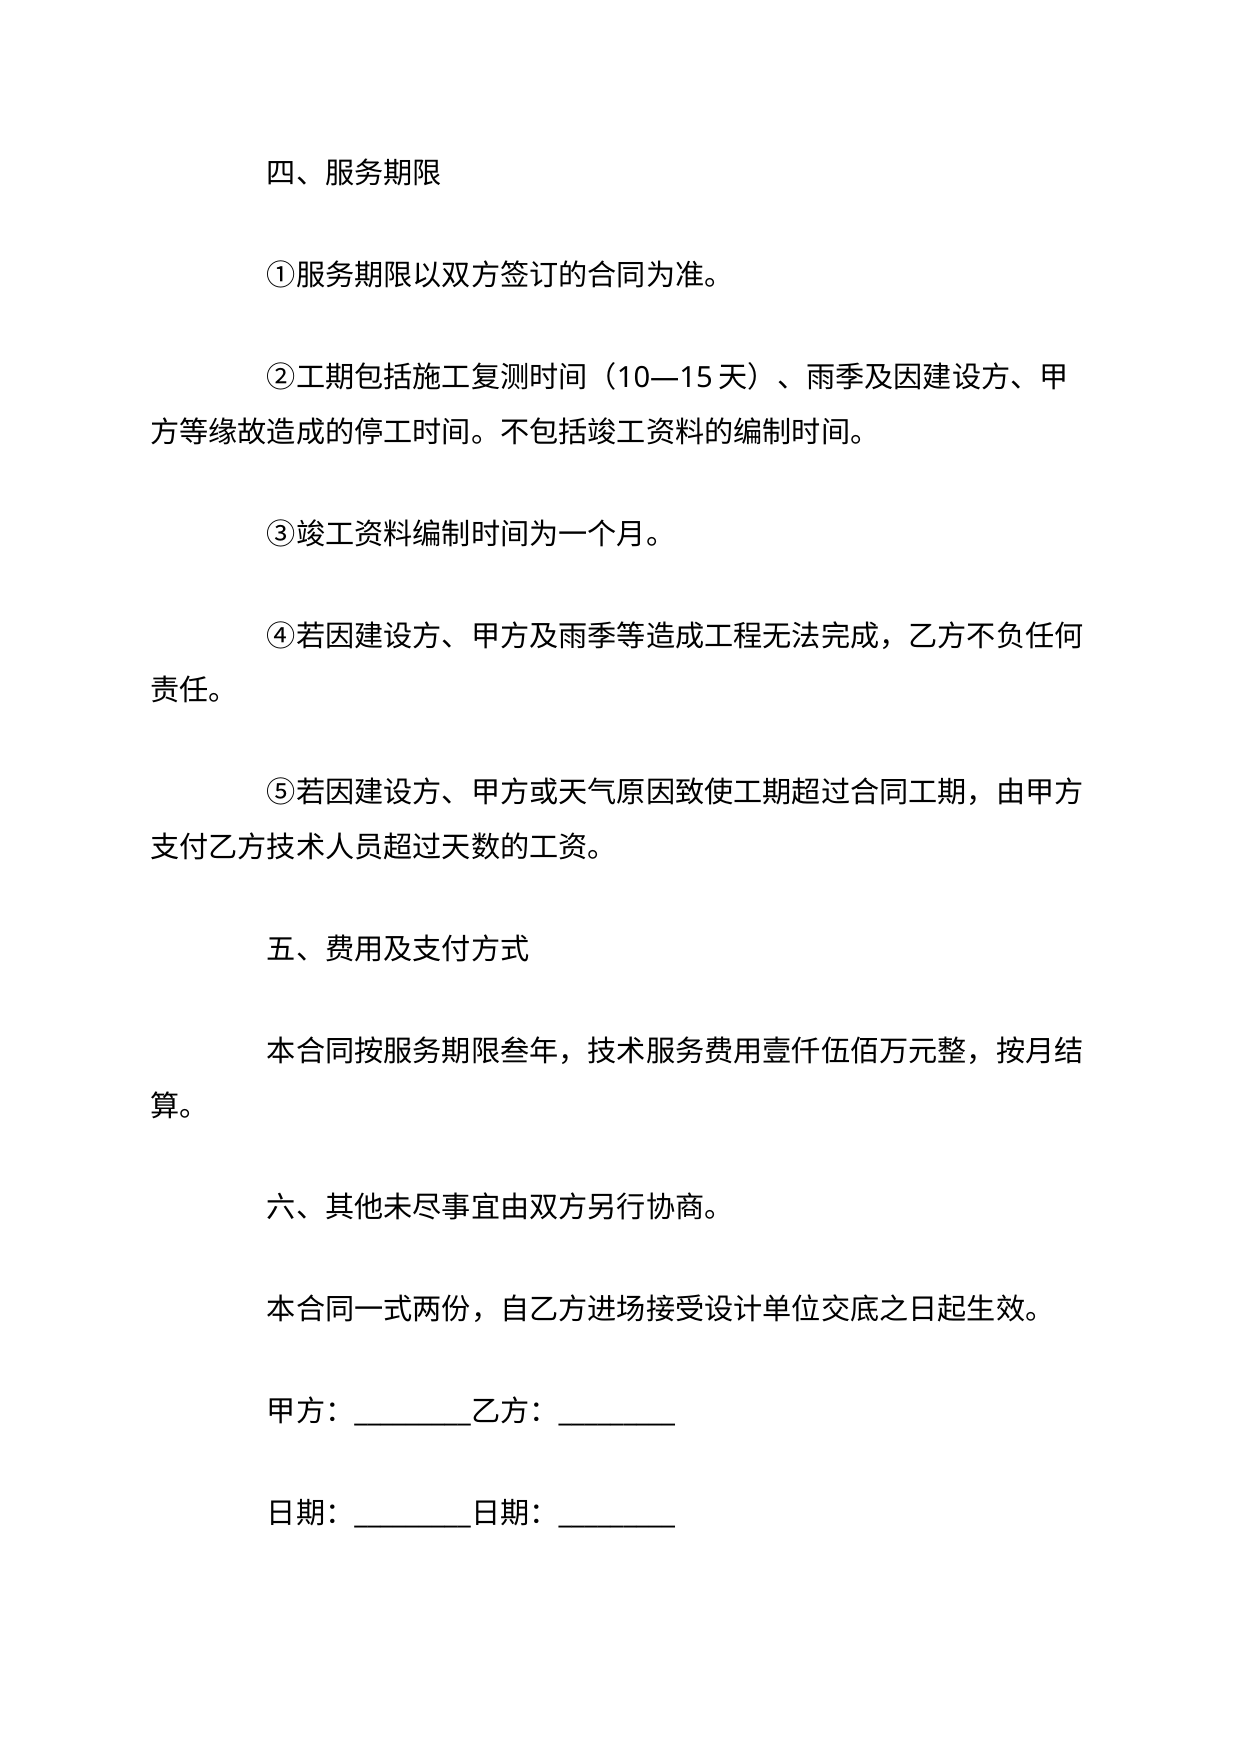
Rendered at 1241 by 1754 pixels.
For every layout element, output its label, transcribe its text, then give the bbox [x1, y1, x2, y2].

text 本合同按服务期限叁年，技术服务费用壹仟伍佰万元整，按月结算。 [150, 1027, 1090, 1124]
text ⑤若因建设方、甲方或天气原因致使工期超过合同工期，由甲方支付乙方技术人员超过天数的工资。 [150, 769, 1090, 866]
text 甲方：_________乙方：_________ [150, 1387, 1090, 1430]
text 本合同一式两份，自乙方进场接受设计单位交底之日起生效。 [150, 1286, 1090, 1328]
text 日期：_________日期：_________ [150, 1489, 1090, 1532]
text ④若因建设方、甲方及雨季等造成工程无法完成，乙方不负任何责任。 [150, 612, 1090, 709]
text ①服务期限以双方签订的合同为准。 [150, 252, 1090, 294]
text 五、费用及支付方式 [150, 925, 1090, 968]
text ③竣工资料编制时间为一个月。 [150, 510, 1090, 553]
text 六、其他未尽事宜由双方另行协商。 [150, 1184, 1090, 1226]
text 四、服务期限 [150, 150, 1090, 192]
text ②工期包括施工复测时间（10—15天）、雨季及因建设方、甲方等缘故造成的停工时间。不包括竣工资料的编制时间。 [150, 353, 1090, 451]
